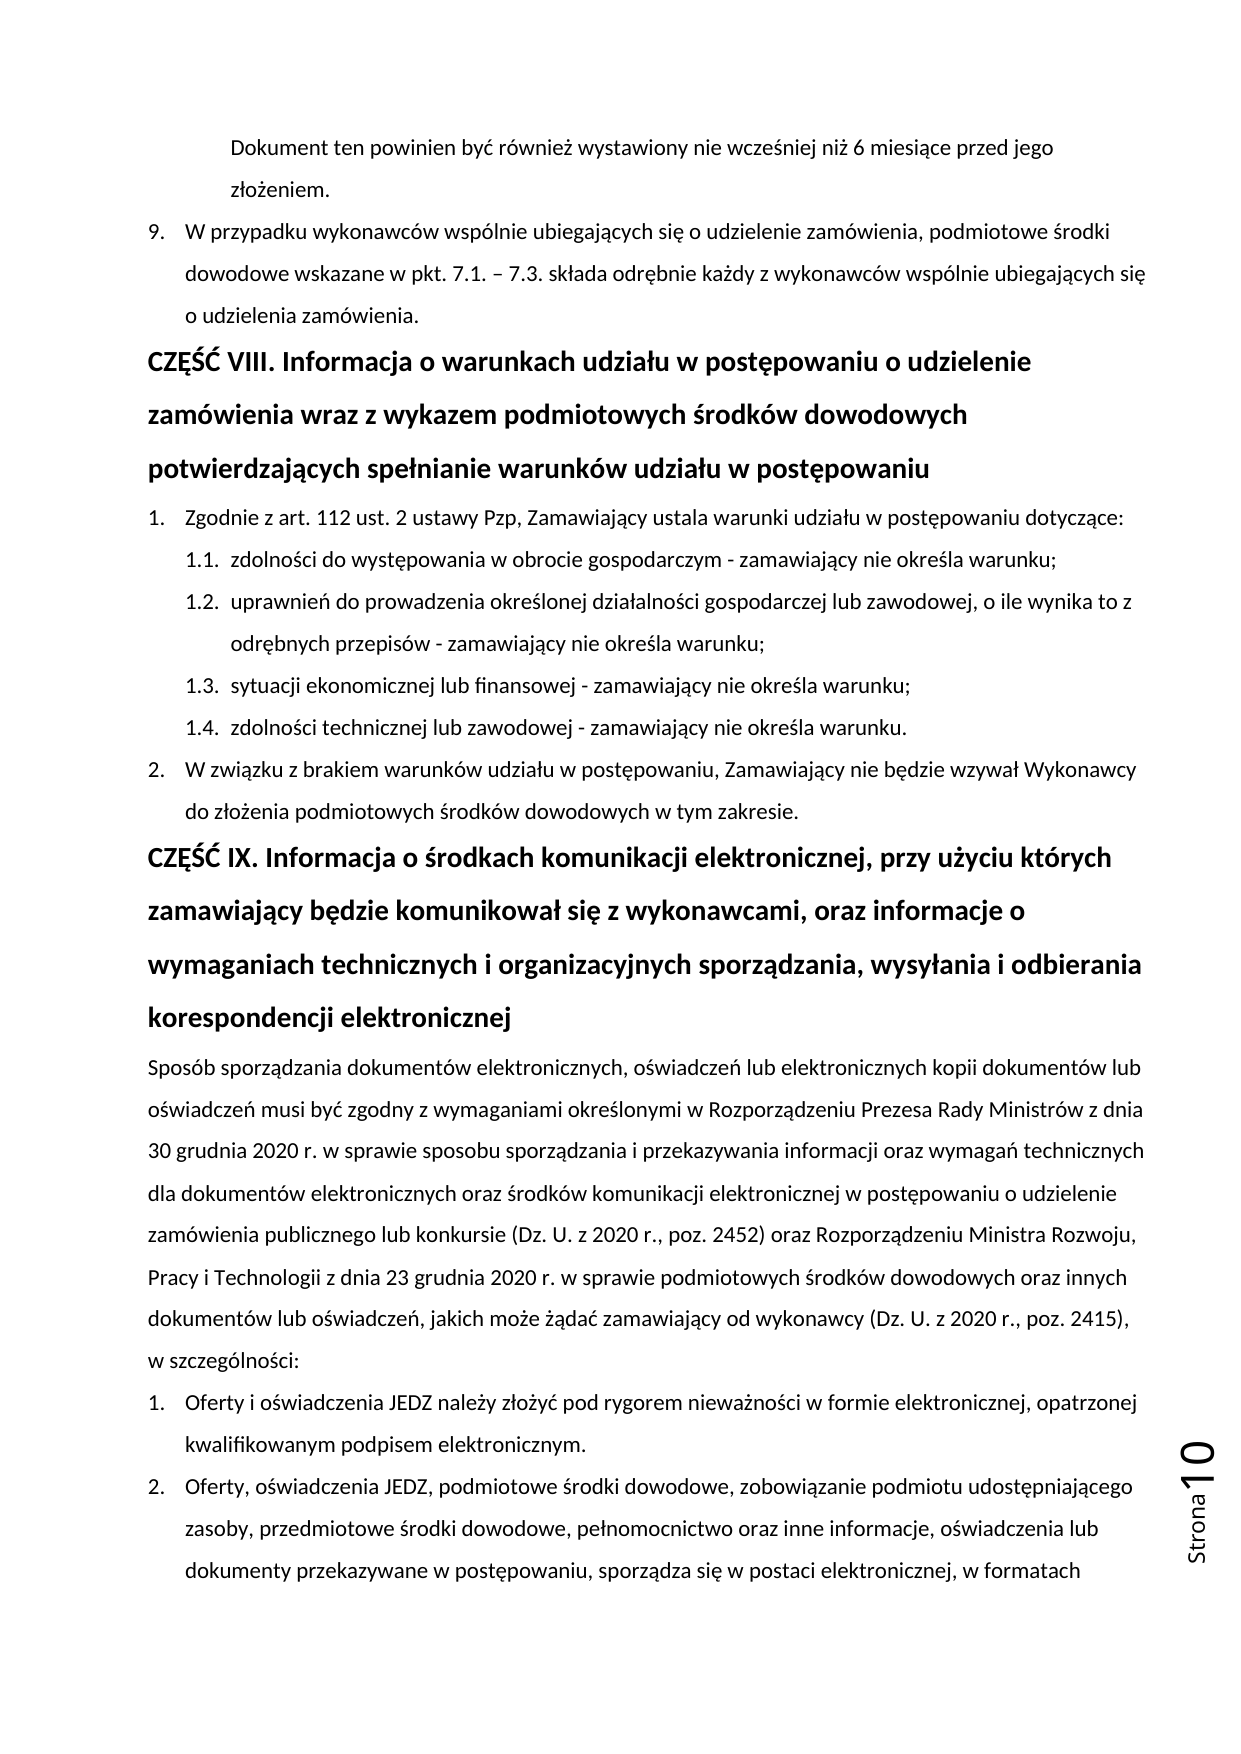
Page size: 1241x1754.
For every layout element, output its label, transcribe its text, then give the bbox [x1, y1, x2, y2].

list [148, 1472, 1152, 1584]
subtitle CZĘŚĆ IX. Informacja o środkach komunikacji elektronicznej, przy użyciu których zamawiający będzie komunikował się z wykonawcami, oraz informacje o wymaganiach technicznych i organizacyjnych sporządzania, wysyłania i odbierania korespondencji elektronicznej [148, 839, 1152, 1035]
list W związku z brakiem warunków udziału w postępowaniu, Zamawiający nie będzie wzywał Wykonawcy do złożenia podmiotowych środków dowodowych w tym zakresie. [148, 755, 1152, 825]
text Sposób sporządzania dokumentów elektronicznych, oświadczeń lub elektronicznych kopii dokumentów lub oświadczeń musi być zgodny z wymaganiami określonymi w Rozporządzeniu Prezesa Rady Ministrów z dnia 30 grudnia 2020 r. w sprawie sposobu sporządzania i przekazywania informacji oraz wymagań technicznych dla dokumentów elektronicznych oraz środków komunikacji elektronicznej w postępowaniu o udzielenie zamówienia publicznego lub konkursie (Dz. U. z 2020 r., poz. 2452) oraz Rozporządzeniu Ministra Rozwoju, Pracy i Technologii z dnia 23 grudnia 2020 r. w sprawie podmiotowych środków dowodowych oraz innych dokumentów lub oświadczeń, jakich może żądać zamawiający od wykonawcy (Dz. U. z 2020 r., poz. 2415), w szczególności: [148, 1053, 1152, 1374]
list uprawnień do prowadzenia określonej działalności gospodarczej lub zawodowej, o ile wynika to z odrębnych przepisów - zamawiający nie określa warunku; [185, 587, 1152, 657]
subtitle CZĘŚĆ VIII. Informacja o warunkach udziału w postępowaniu o udzielenie zamówienia wraz z wykazem podmiotowych środków dowodowych potwierdzających spełnianie warunków udziału w postępowaniu [148, 343, 1152, 485]
list Zgodnie z art. 112 ust. 2 ustawy Pzp, Zamawiający ustala warunki udziału w postępowaniu dotyczące: [148, 503, 1152, 531]
list sytuacji ekonomicznej lub finansowej - zamawiający nie określa warunku; [185, 671, 1152, 699]
list Oferty i oświadczenia JEDZ należy złożyć pod rygorem nieważności w formie elektronicznej, opatrzonej kwalifikowanym podpisem elektronicznym. [148, 1388, 1152, 1458]
list W przypadku wykonawców wspólnie ubiegających się o udzielenie zamówienia, podmiotowe środki dowodowe wskazane w pkt. 7.1. – 7.3. składa odrębnie każdy z wykonawców wspólnie ubiegających się o udzielenia zamówienia. [148, 217, 1152, 329]
list zdolności technicznej lub zawodowej - zamawiający nie określa warunku. [185, 713, 1152, 741]
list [185, 133, 1152, 203]
list zdolności do występowania w obrocie gospodarczym - zamawiający nie określa warunku; [185, 545, 1152, 573]
